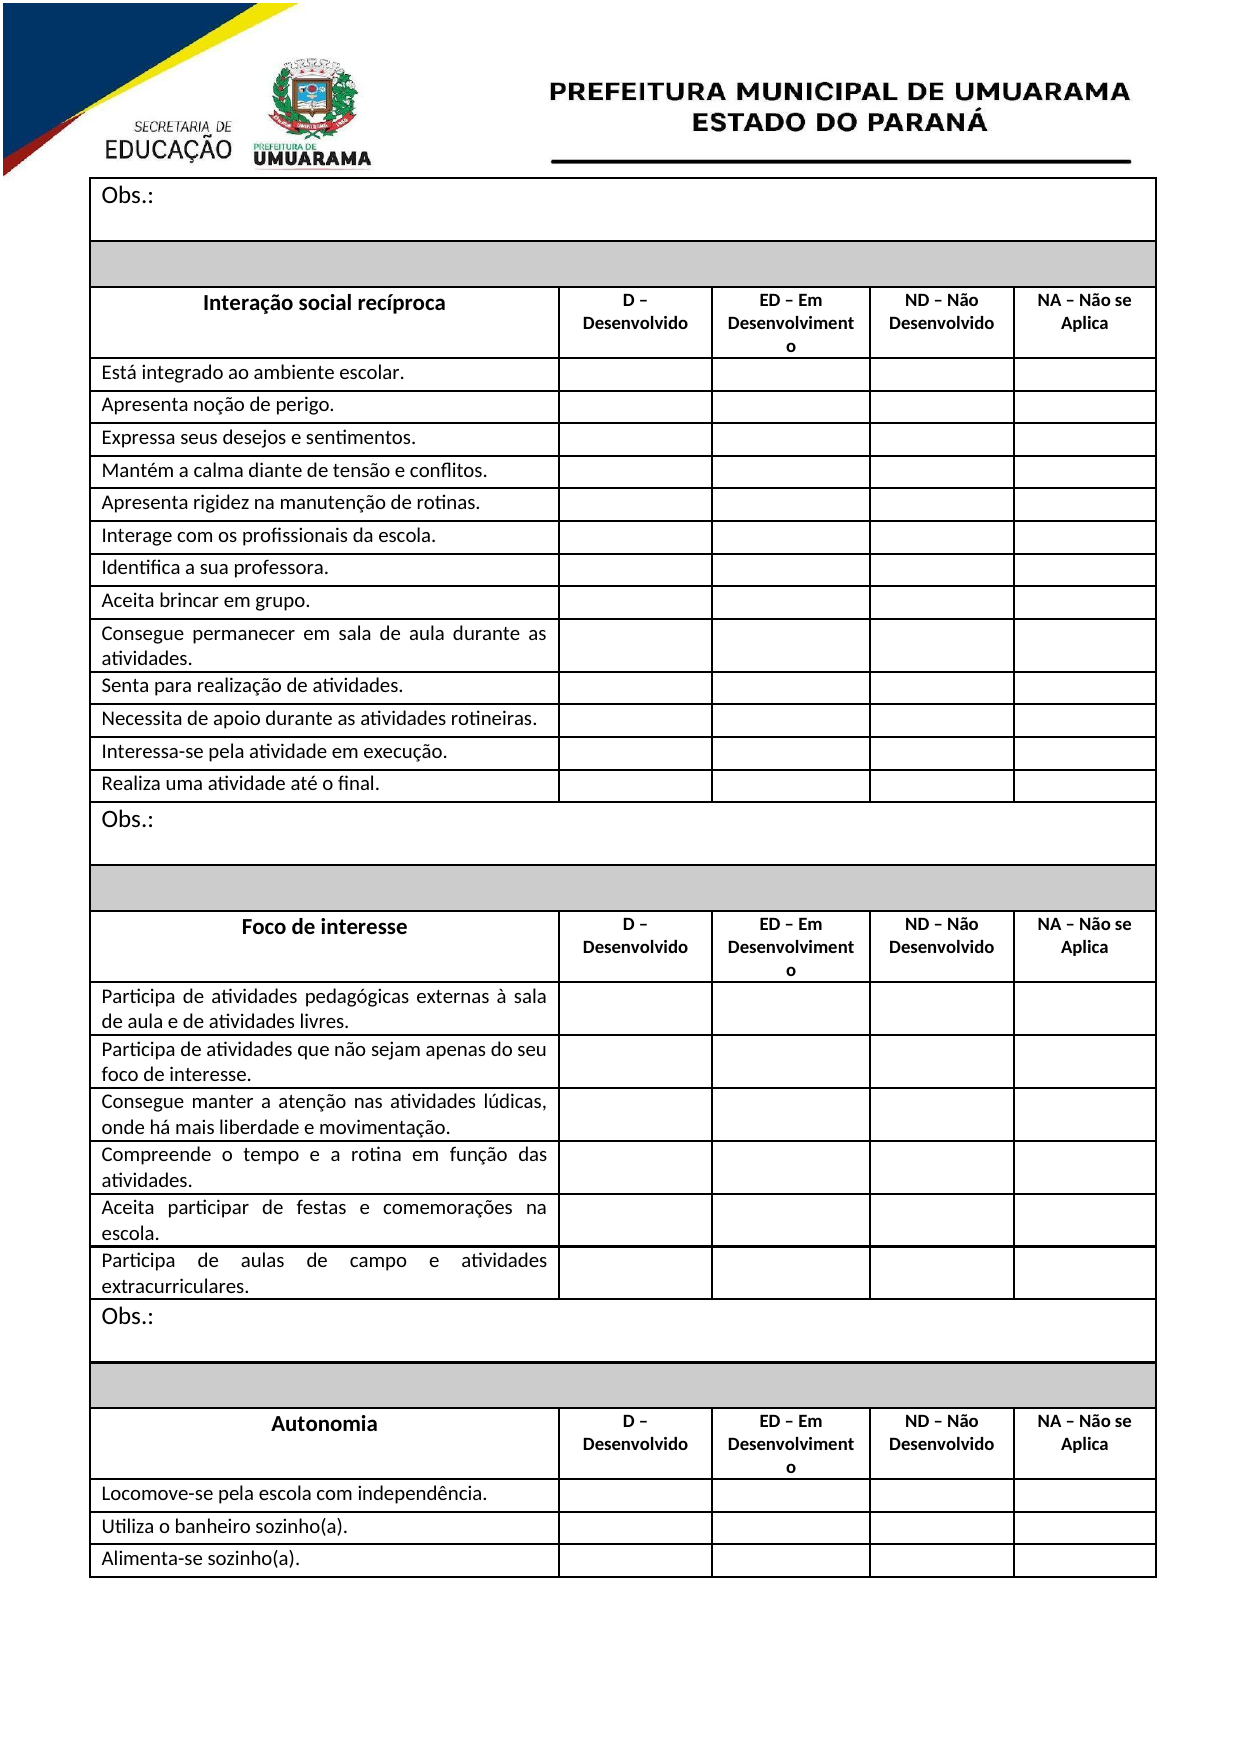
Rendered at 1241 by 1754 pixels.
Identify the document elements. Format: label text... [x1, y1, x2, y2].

table_cell [713, 1036, 869, 1087]
table_cell D – Desenvolvido [560, 912, 711, 981]
table_cell [871, 620, 1013, 671]
table_cell [560, 1089, 711, 1139]
table_cell Interage com os profissionais da escola. [91, 522, 558, 552]
table_cell Locomove-se pela escola com independência. [91, 1480, 558, 1511]
table_cell [1015, 738, 1155, 768]
table_cell [560, 1142, 711, 1192]
table_cell [1015, 587, 1155, 618]
table_cell [560, 457, 711, 487]
table_cell Participa de aulas de campo e atividades extracurriculares. [91, 1248, 558, 1298]
table_cell [560, 392, 711, 422]
table_cell [1015, 1513, 1155, 1543]
table_cell [713, 1480, 869, 1511]
table_cell [91, 242, 1155, 286]
table_cell Aceita brincar em grupo. [91, 587, 558, 618]
table_cell [1015, 1480, 1155, 1511]
table_cell NA – Não se Aplica [1015, 1409, 1155, 1478]
table_cell [560, 1480, 711, 1511]
table_cell [713, 1142, 869, 1192]
table_cell [560, 359, 711, 389]
table_cell Apresenta rigidez na manutenção de rotinas. [91, 489, 558, 520]
table_cell [1015, 771, 1155, 801]
table_cell [871, 738, 1013, 768]
table_cell [871, 983, 1013, 1034]
table_cell [560, 1513, 711, 1543]
table_cell [560, 771, 711, 801]
table_cell [1015, 620, 1155, 671]
table_cell Utiliza o banheiro sozinho(a). [91, 1513, 558, 1543]
table_cell [560, 522, 711, 552]
table_cell Compreende o tempo e a rotina em função das atividades. [91, 1142, 558, 1192]
table_cell Alimenta-se sozinho(a). [91, 1545, 558, 1576]
table_cell D – Desenvolvido [560, 288, 711, 357]
table_cell [871, 359, 1013, 389]
table_cell [871, 1142, 1013, 1192]
table_cell Expressa seus desejos e sentimentos. [91, 424, 558, 455]
table_cell ED – Em Desenvolvimento [713, 912, 869, 981]
table_cell [871, 771, 1013, 801]
table_cell [1015, 359, 1155, 389]
table_cell [560, 705, 711, 736]
table_cell [713, 522, 869, 552]
table_cell Está integrado ao ambiente escolar. [91, 359, 558, 389]
table_cell [1015, 705, 1155, 736]
table_cell [871, 392, 1013, 422]
table_cell [560, 1195, 711, 1245]
table_cell [713, 1248, 869, 1298]
table_cell Obs.: [91, 1300, 1155, 1361]
table_cell [713, 359, 869, 389]
table_cell [560, 983, 711, 1034]
table_cell [713, 424, 869, 455]
table_cell [871, 1545, 1013, 1576]
table_cell ND – Não Desenvolvido [871, 1409, 1013, 1478]
table_cell Mantém a calma diante de tensão e conflitos. [91, 457, 558, 487]
table_cell [713, 620, 869, 671]
table_cell [871, 1513, 1013, 1543]
table_cell [713, 555, 869, 585]
table_cell Obs.: [91, 179, 1155, 240]
table_cell [713, 457, 869, 487]
table_cell [560, 424, 711, 455]
table_cell [871, 1089, 1013, 1139]
table_cell [560, 620, 711, 671]
table_cell [1015, 1248, 1155, 1298]
table_cell [871, 1480, 1013, 1511]
table_cell [871, 457, 1013, 487]
table_cell [1015, 392, 1155, 422]
table_cell Obs.: [91, 803, 1155, 864]
table_cell [713, 1195, 869, 1245]
table_cell [871, 1036, 1013, 1087]
table_cell Consegue manter a atenção nas atividades lúdicas, onde há mais liberdade e movimentação. [91, 1089, 558, 1139]
table_cell [1015, 424, 1155, 455]
table_cell [560, 673, 711, 703]
table_cell Apresenta noção de perigo. [91, 392, 558, 422]
table_cell Foco de interesse [91, 912, 558, 981]
table_cell [871, 705, 1013, 736]
table_cell Identifica a sua professora. [91, 555, 558, 585]
table_cell [560, 587, 711, 618]
table_cell [560, 1248, 711, 1298]
table_cell Autonomia [91, 1409, 558, 1478]
table_cell ED – Em Desenvolvimento [713, 288, 869, 357]
table_cell [713, 392, 869, 422]
table_cell ED – Em Desenvolvimento [713, 1409, 869, 1478]
table_cell [560, 555, 711, 585]
table_cell [871, 522, 1013, 552]
table_cell [91, 866, 1155, 910]
table_cell [713, 771, 869, 801]
table_cell NA – Não se Aplica [1015, 288, 1155, 357]
table_cell D – Desenvolvido [560, 1409, 711, 1478]
table_cell [871, 673, 1013, 703]
table_cell [1015, 522, 1155, 552]
table_cell [871, 555, 1013, 585]
table_cell [713, 983, 869, 1034]
table_cell Participa de atividades pedagógicas externas à sala de aula e de atividades livres. [91, 983, 558, 1034]
table_cell [1015, 1089, 1155, 1139]
table_cell [871, 1248, 1013, 1298]
table_cell [1015, 1195, 1155, 1245]
table_cell [713, 673, 869, 703]
table_cell Interação social recíproca [91, 288, 558, 357]
table_cell ND – Não Desenvolvido [871, 288, 1013, 357]
table_cell Realiza uma atividade até o final. [91, 771, 558, 801]
table_cell [560, 738, 711, 768]
table_cell [1015, 983, 1155, 1034]
table_cell [713, 738, 869, 768]
table_cell [1015, 489, 1155, 520]
picture [3, 3, 1241, 181]
table_cell [713, 1513, 869, 1543]
table_cell [560, 1036, 711, 1087]
table_cell NA – Não se Aplica [1015, 912, 1155, 981]
table_cell Participa de atividades que não sejam apenas do seu foco de interesse. [91, 1036, 558, 1087]
table_cell [713, 1089, 869, 1139]
table_cell Aceita participar de festas e comemorações na escola. [91, 1195, 558, 1245]
table_cell [91, 1364, 1155, 1407]
table_cell [560, 489, 711, 520]
table_cell Interessa-se pela atividade em execução. [91, 738, 558, 768]
table_cell Necessita de apoio durante as atividades rotineiras. [91, 705, 558, 736]
table_cell Consegue permanecer em sala de aula durante as atividades. [91, 620, 558, 671]
table_cell [871, 424, 1013, 455]
table_cell [871, 1195, 1013, 1245]
table_cell [1015, 1036, 1155, 1087]
table_cell [713, 705, 869, 736]
table_cell [1015, 457, 1155, 487]
table_cell Senta para realização de atividades. [91, 673, 558, 703]
table_cell [1015, 1545, 1155, 1576]
table_cell ND – Não Desenvolvido [871, 912, 1013, 981]
table_cell [871, 587, 1013, 618]
table_cell [713, 587, 869, 618]
table_cell [560, 1545, 711, 1576]
table_cell [1015, 555, 1155, 585]
table_cell [871, 489, 1013, 520]
table_cell [713, 489, 869, 520]
table_cell [713, 1545, 869, 1576]
table_cell [1015, 673, 1155, 703]
table_cell [1015, 1142, 1155, 1192]
